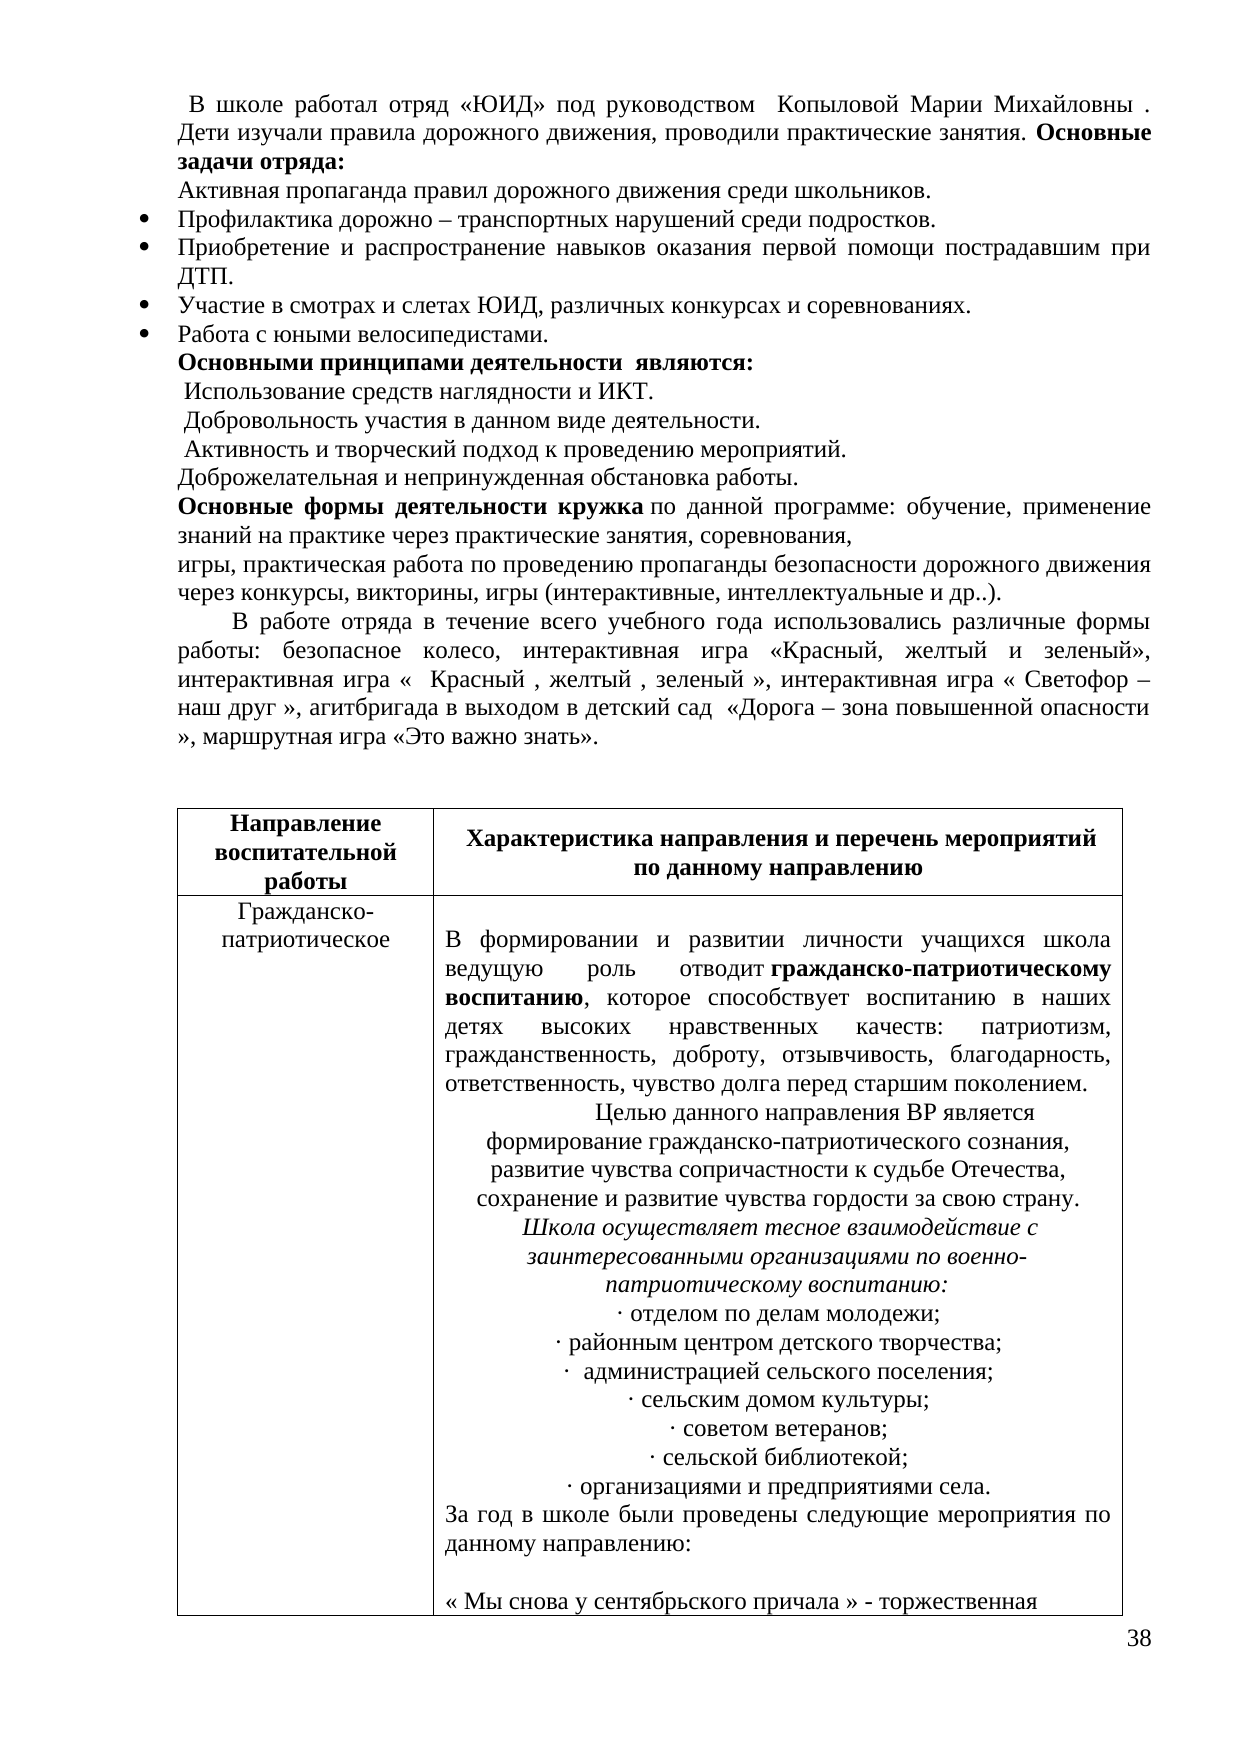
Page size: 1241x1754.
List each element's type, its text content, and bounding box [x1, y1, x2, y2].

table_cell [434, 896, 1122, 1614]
text игры, практическая работа по проведению пропаганды безопасности дорожного движения через конкурсы, викторины, игры (интерактивные, интеллектуальные и др..). [177, 549, 1152, 606]
text Основными принципами деятельности являются: [177, 347, 1152, 376]
list Профилактика дорожно – транспортных нарушений среди подростков. [140, 204, 1152, 232]
text Активность и творческий подход к проведению мероприятий. [177, 434, 1152, 462]
text Использование средств наглядности и ИКТ. [177, 376, 1152, 405]
list Работа с юными велосипедистами. [140, 319, 1152, 347]
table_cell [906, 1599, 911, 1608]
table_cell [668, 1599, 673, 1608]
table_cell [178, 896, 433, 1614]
text Активная пропаганда правил дорожного движения среди школьников. [177, 175, 1152, 204]
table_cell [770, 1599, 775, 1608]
text В работе отряда в течение всего учебного года использовались различные формы работы: безопасное колесо, интерактивная игра «Красный, желтый и зеленый», интерактивная игра « Красный , желтый , зеленый », интерактивная игра « Светофор – наш друг », агитбригада в выходом в детский сад «Дорога – зона повышенной опасности », маршрутная игра «Это важно знать». [177, 606, 1152, 750]
text Доброжелательная и непринужденная обстановка работы. [177, 462, 1152, 491]
text В школе работал отряд «ЮИД» под руководством Копыловой Марии Михайловны . Дети изучали правила дорожного движения, проводили практические занятия. Основные задачи отряда: [177, 89, 1152, 175]
list Участие в смотрах и слетах ЮИД, различных конкурсах и соревнованиях. [140, 290, 1152, 319]
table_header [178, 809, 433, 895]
text Основные формы деятельности кружка по данной программе: обучение, применение знаний на практике через практические занятия, соревнования, [177, 491, 1152, 549]
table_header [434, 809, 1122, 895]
list Приобретение и распространение навыков оказания первой помощи пострадавшим при ДТП. [140, 232, 1152, 290]
text Добровольность участия в данном виде деятельности. [177, 405, 1152, 434]
